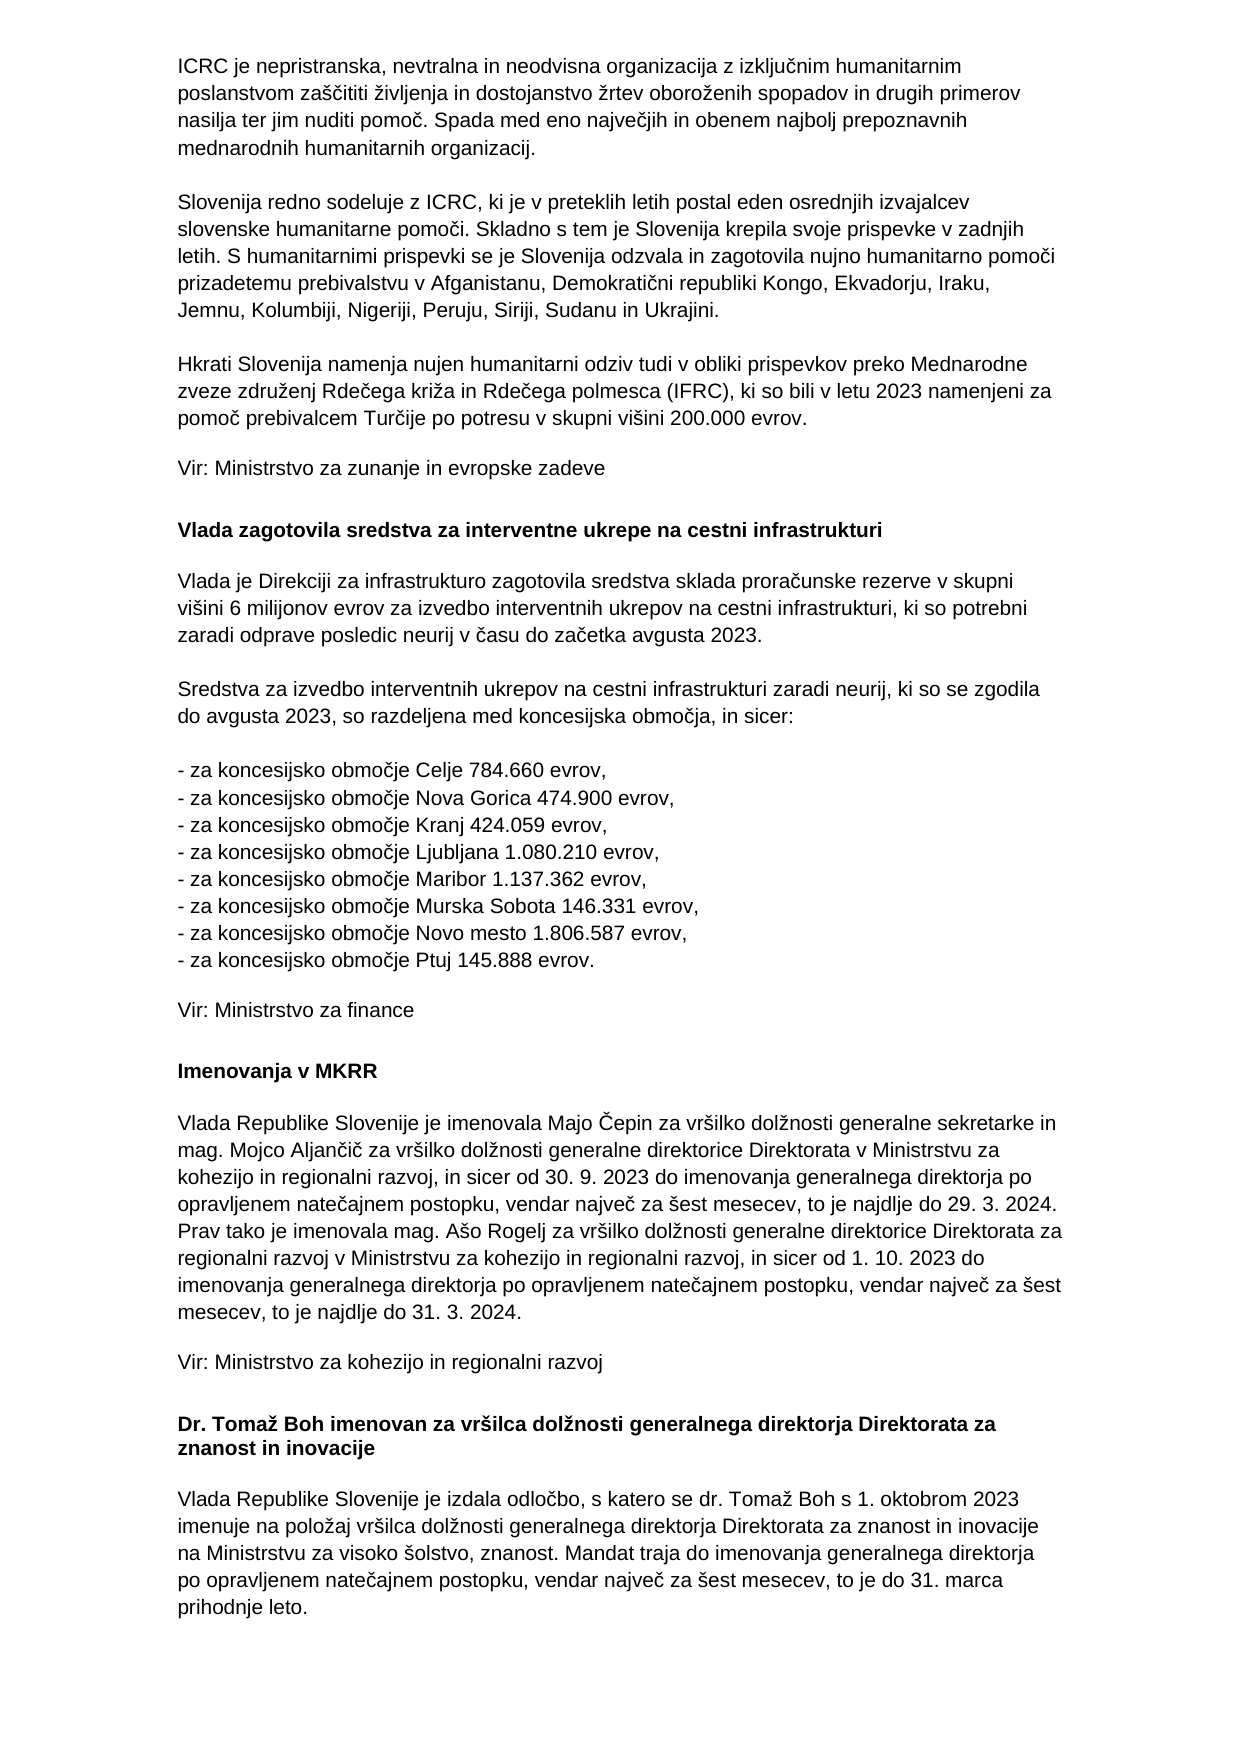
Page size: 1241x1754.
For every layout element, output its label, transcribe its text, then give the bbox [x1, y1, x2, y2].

subtitle Vlada zagotovila sredstva za interventne ukrepe na cestni infrastrukturi [177, 518, 1063, 542]
text Vlada Republike Slovenije je izdala odločbo, s katero se dr. Tomaž Boh s 1. oktobrom 2023 imenuje na položaj vršilca dolžnosti generalnega direktorja Direktorata za znanost in inovacije na Ministrstvu za visoko šolstvo, znanost. Mandat traja do imenovanja generalnega direktorja po opravljenem natečajnem postopku, vendar največ za šest mesecev, to je do 31. marca prihodnje leto. [177, 1484, 1063, 1620]
text - za koncesijsko območje Maribor 1.137.362 evrov, [177, 864, 1063, 892]
subtitle Dr. Tomaž Boh imenovan za vršilca dolžnosti generalnega direktorja Direktorata za znanost in inovacije [177, 1411, 1063, 1459]
text ICRC je nepristranska, nevtralna in neodvisna organizacija z izključnim humanitarnim poslanstvom zaščititi življenja in dostojanstvo žrtev oboroženih spopadov in drugih primerov nasilja ter jim nuditi pomoč. Spada med eno največjih in obenem najbolj prepoznavnih mednarodnih humanitarnih organizacij. [177, 52, 1063, 160]
text Slovenija redno sodeluje z ICRC, ki je v preteklih letih postal eden osrednjih izvajalcev slovenske humanitarne pomoči. Skladno s tem je Slovenija krepila svoje prispevke v zadnjih letih. S humanitarnimi prispevki se je Slovenija odzvala in zagotovila nujno humanitarno pomoči prizadetemu prebivalstvu v Afganistanu, Demokratični republiki Kongo, Ekvadorju, Iraku, Jemnu, Kolumbiji, Nigeriji, Peruju, Siriji, Sudanu in Ukrajini. [177, 187, 1063, 323]
text - za koncesijsko območje Kranj 424.059 evrov, [177, 810, 1063, 837]
text Vlada Republike Slovenije je imenovala Majo Čepin za vršilko dolžnosti generalne sekretarke in mag. Mojco Aljančič za vršilko dolžnosti generalne direktorice Direktorata v Ministrstvu za kohezijo in regionalni razvoj, in sicer od 30. 9. 2023 do imenovanja generalnega direktorja po opravljenem natečajnem postopku, vendar največ za šest mesecev, to je najdlje do 29. 3. 2024. Prav tako je imenovala mag. Ašo Rogelj za vršilko dolžnosti generalne direktorice Direktorata za regionalni razvoj v Ministrstvu za kohezijo in regionalni razvoj, in sicer od 1. 10. 2023 do imenovanja generalnega direktorja po opravljenem natečajnem postopku, vendar največ za šest mesecev, to je najdlje do 31. 3. 2024. [177, 1108, 1063, 1325]
text - za koncesijsko območje Murska Sobota 146.331 evrov, [177, 892, 1063, 919]
text Vir: Ministrstvo za zunanje in evropske zadeve [177, 456, 1063, 480]
subtitle Imenovanja v MKRR [177, 1059, 1063, 1083]
text - za koncesijsko območje Ptuj 145.888 evrov. [177, 946, 1063, 973]
text Sredstva za izvedbo interventnih ukrepov na cestni infrastrukturi zaradi neurij, ki so se zgodila do avgusta 2023, so razdeljena med koncesijska območja, in sicer: [177, 675, 1063, 729]
text Vir: Ministrstvo za finance [177, 998, 1063, 1022]
text - za koncesijsko območje Celje 784.660 evrov, [177, 756, 1063, 783]
text Vlada je Direkciji za infrastrukturo zagotovila sredstva sklada proračunske rezerve v skupni višini 6 milijonov evrov za izvedbo interventnih ukrepov na cestni infrastrukturi, ki so potrebni zaradi odprave posledic neurij v času do začetka avgusta 2023. [177, 567, 1063, 648]
text Vir: Ministrstvo za kohezijo in regionalni razvoj [177, 1350, 1063, 1374]
text Hkrati Slovenija namenja nujen humanitarni odziv tudi v obliki prispevkov preko Mednarodne zveze združenj Rdečega križa in Rdečega polmesca (IFRC), ki so bili v letu 2023 namenjeni za pomoč prebivalcem Turčije po potresu v skupni višini 200.000 evrov. [177, 350, 1063, 431]
text - za koncesijsko območje Nova Gorica 474.900 evrov, [177, 783, 1063, 810]
text - za koncesijsko območje Novo mesto 1.806.587 evrov, [177, 919, 1063, 946]
text - za koncesijsko območje Ljubljana 1.080.210 evrov, [177, 837, 1063, 864]
